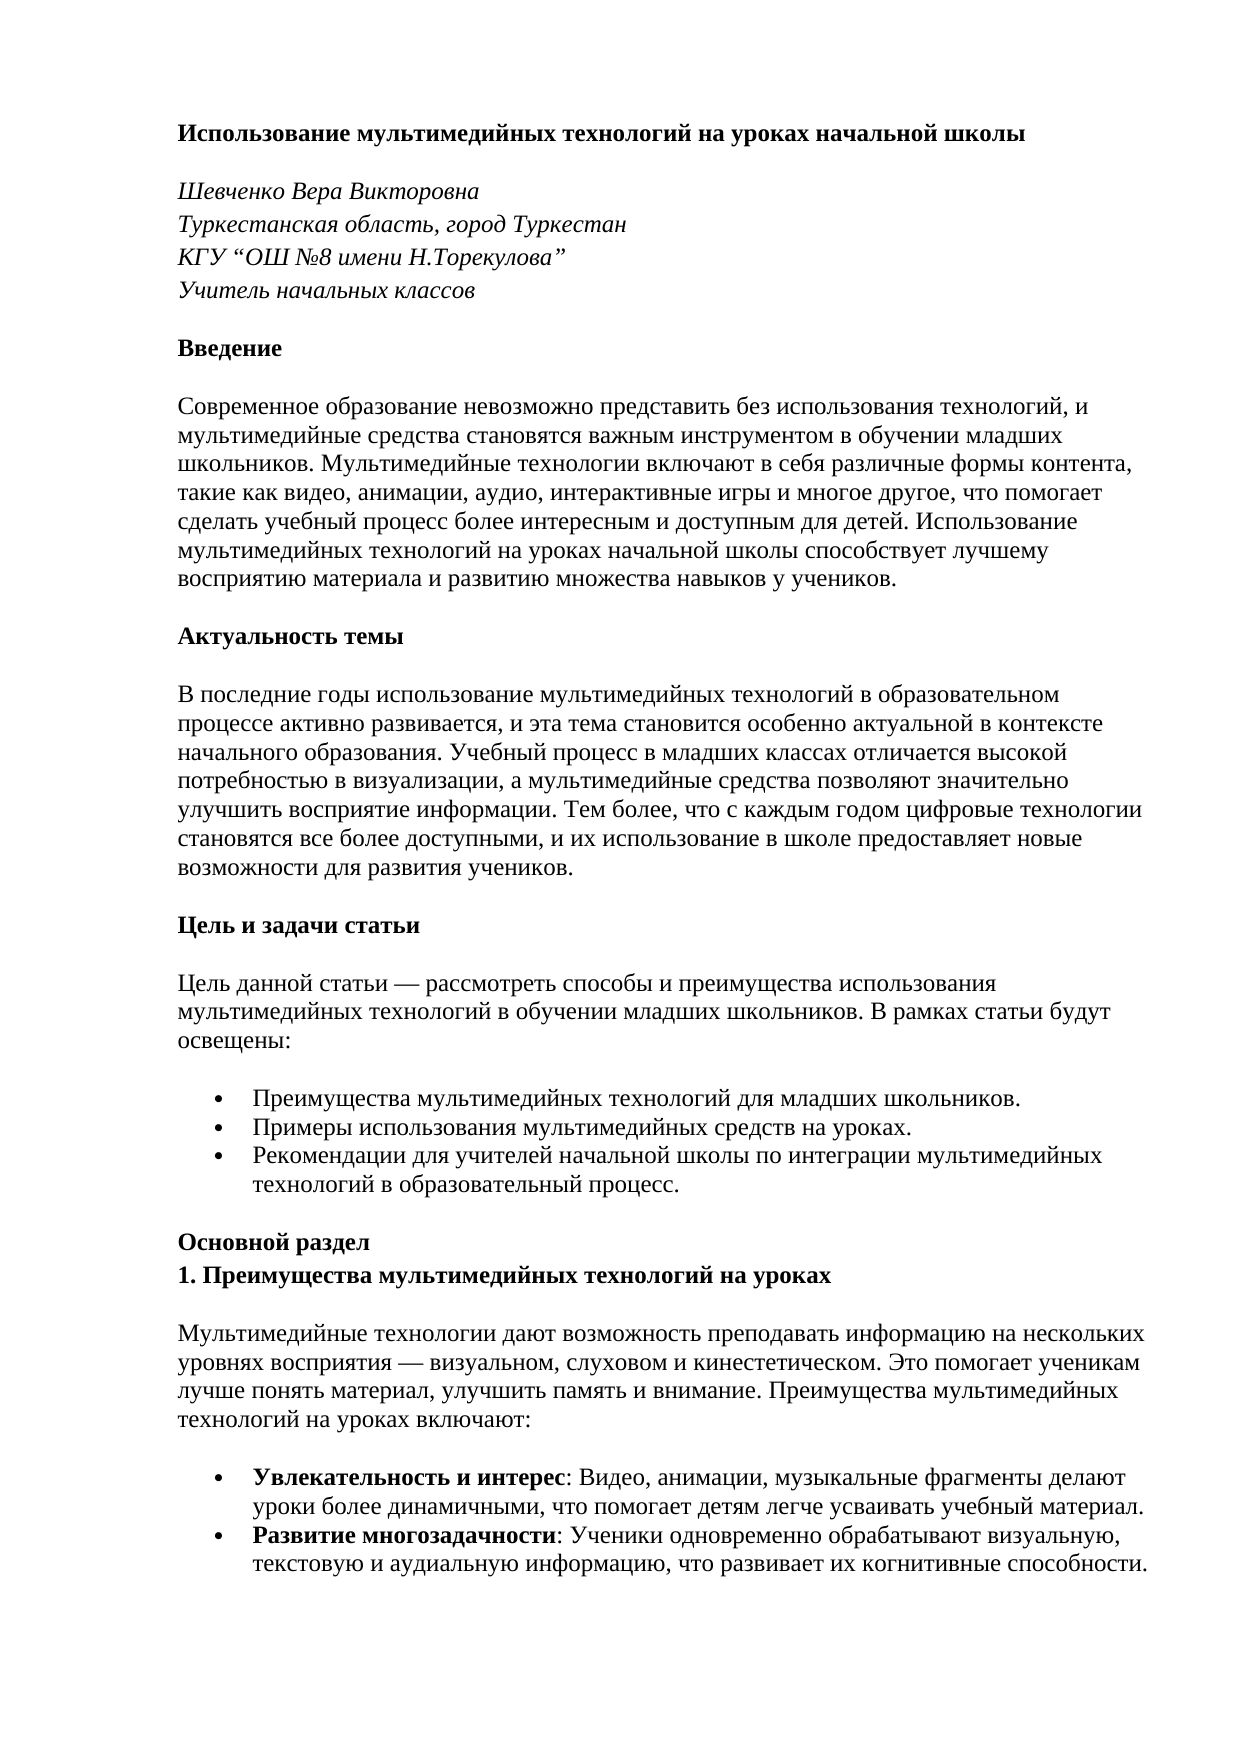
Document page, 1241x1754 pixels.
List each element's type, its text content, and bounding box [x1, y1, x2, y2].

subtitle 1. Преимущества мультимедийных технологий на уроках [177, 1260, 1152, 1289]
text Современное образование невозможно представить без использования технологий, и мультимедийные средства становятся важным инструментом в обучении младших школьников. Мультимедийные технологии включают в себя различные формы контента, такие как видео, анимации, аудио, интерактивные игры и многое другое, что помогает сделать учебный процесс более интересным и доступным для детей. Использование мультимедийных технологий на уроках начальной школы способствует лучшему восприятию материала и развитию множества навыков у учеников. [177, 391, 1152, 592]
list Развитие многозадачности: Ученики одновременно обрабатывают визуальную, текстовую и аудиальную информацию, что развивает их когнитивные способности. [215, 1520, 1152, 1577]
subtitle Введение [177, 333, 1152, 362]
text Цель данной статьи — рассмотреть способы и преимущества использования мультимедийных технологий в обучении младших школьников. В рамках статьи будут освещены: [177, 968, 1152, 1054]
text В последние годы использование мультимедийных технологий в образовательном процессе активно развивается, и эта тема становится особенно актуальной в контексте начального образования. Учебный процесс в младших классах отличается высокой потребностью в визуализации, а мультимедийные средства позволяют значительно улучшить восприятие информации. Тем более, что с каждым годом цифровые технологии становятся все более доступными, и их использование в школе предоставляет новые возможности для развития учеников. [177, 679, 1152, 881]
subtitle Учитель начальных классов [177, 275, 1152, 304]
subtitle КГУ “ОШ №8 имени Н.Торекулова” [177, 242, 1152, 271]
subtitle Использование мультимедийных технологий на уроках начальной школы [177, 118, 1152, 147]
subtitle Цель и задачи статьи [177, 910, 1152, 938]
list Преимущества мультимедийных технологий для младших школьников. [215, 1083, 1152, 1112]
list Рекомендации для учителей начальной школы по интеграции мультимедийных технологий в образовательный процесс. [215, 1141, 1152, 1198]
subtitle Актуальность темы [177, 621, 1152, 650]
subtitle Туркестанская область, город Туркестан [177, 209, 1152, 238]
text Мультимедийные технологии дают возможность преподавать информацию на нескольких уровнях восприятия — визуальном, слуховом и кинестетическом. Это помогает ученикам лучше понять материал, улучшить память и внимание. Преимущества мультимедийных технологий на уроках включают: [177, 1318, 1152, 1433]
list Примеры использования мультимедийных средств на уроках. [215, 1112, 1152, 1141]
subtitle Шевченко Вера Викторовна [177, 176, 1152, 205]
subtitle Основной раздел [177, 1227, 1152, 1256]
list Увлекательность и интерес: Видео, анимации, музыкальные фрагменты делают уроки более динамичными, что помогает детям легче усваивать учебный материал. [215, 1462, 1152, 1520]
